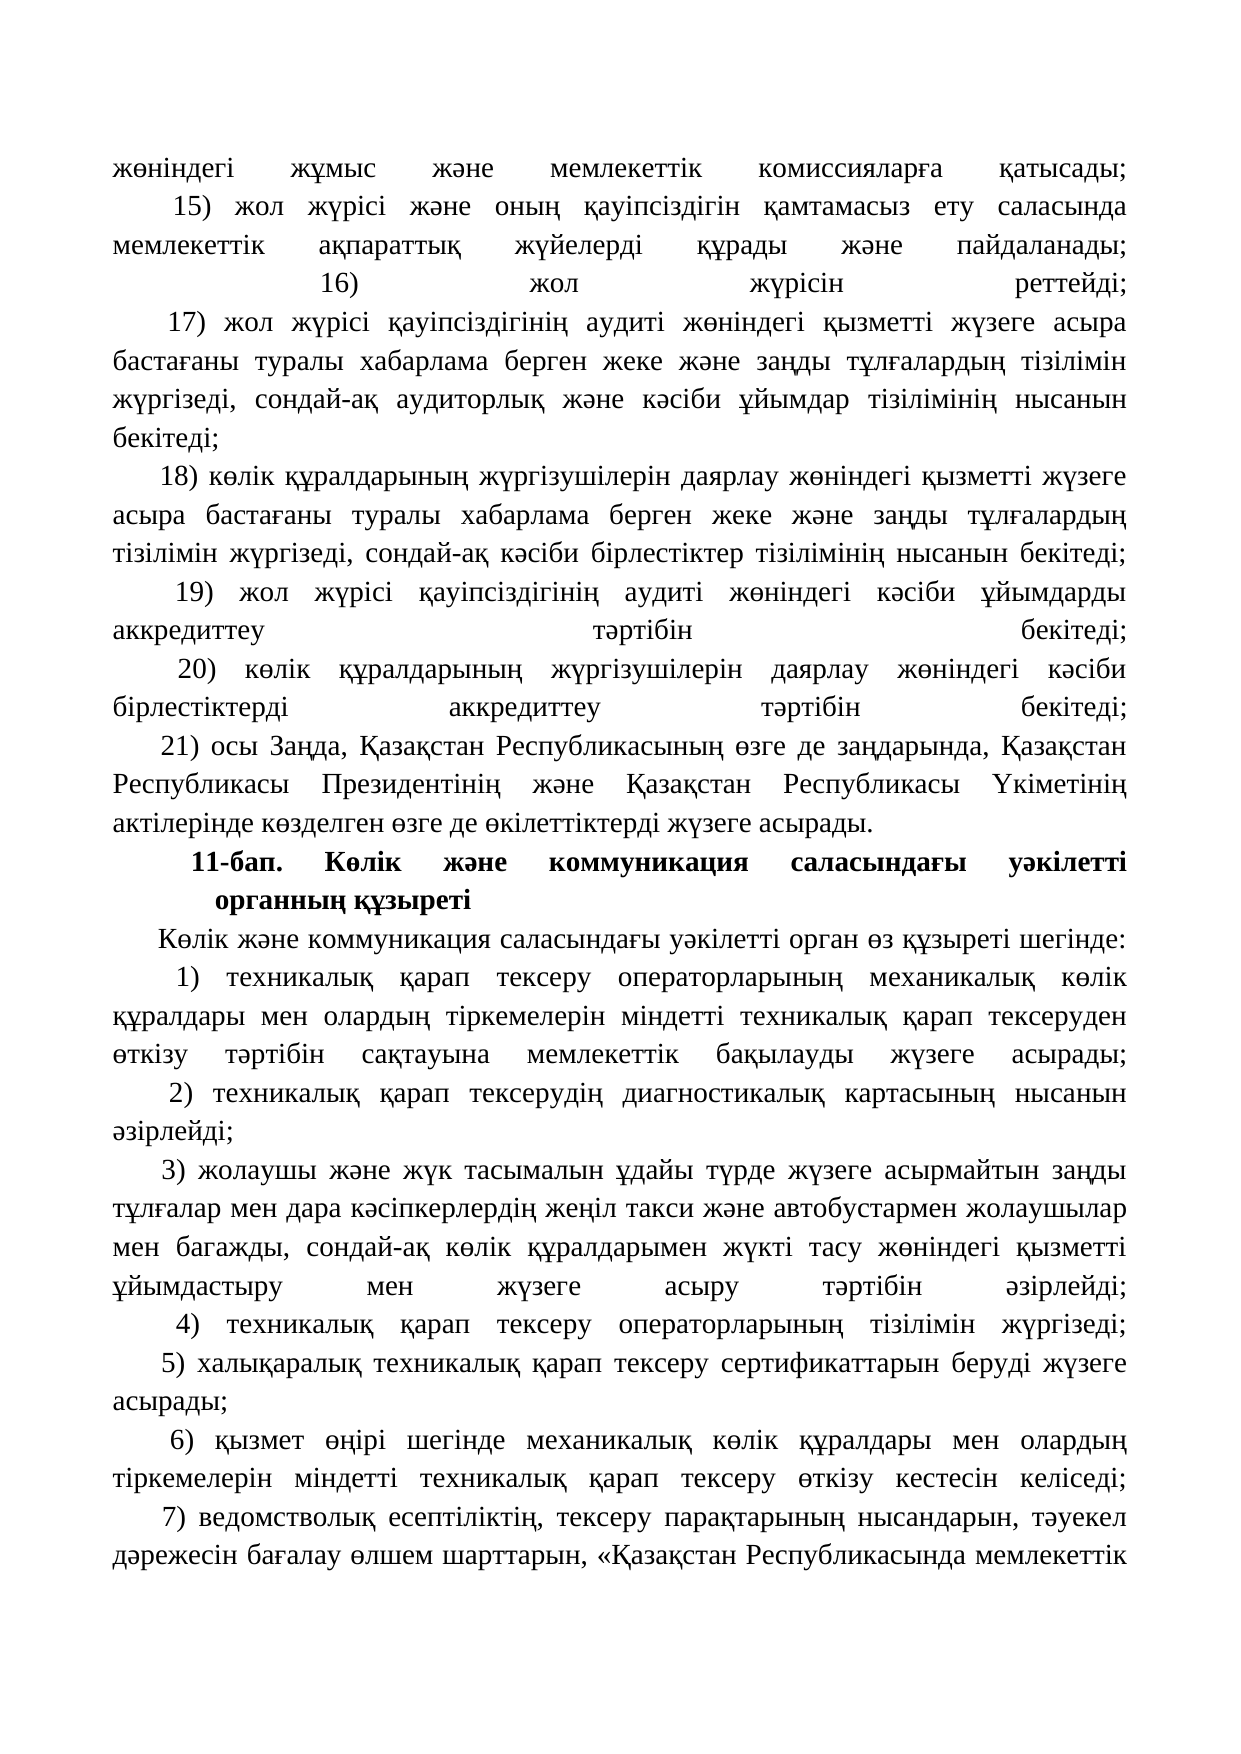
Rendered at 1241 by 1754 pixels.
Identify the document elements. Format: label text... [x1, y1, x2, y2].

text 11-бап. Көлiк және коммуникация саласындағы уәкiлеттi органның құзыретi [112, 844, 1128, 916]
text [112, 921, 1128, 1571]
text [112, 150, 1128, 839]
